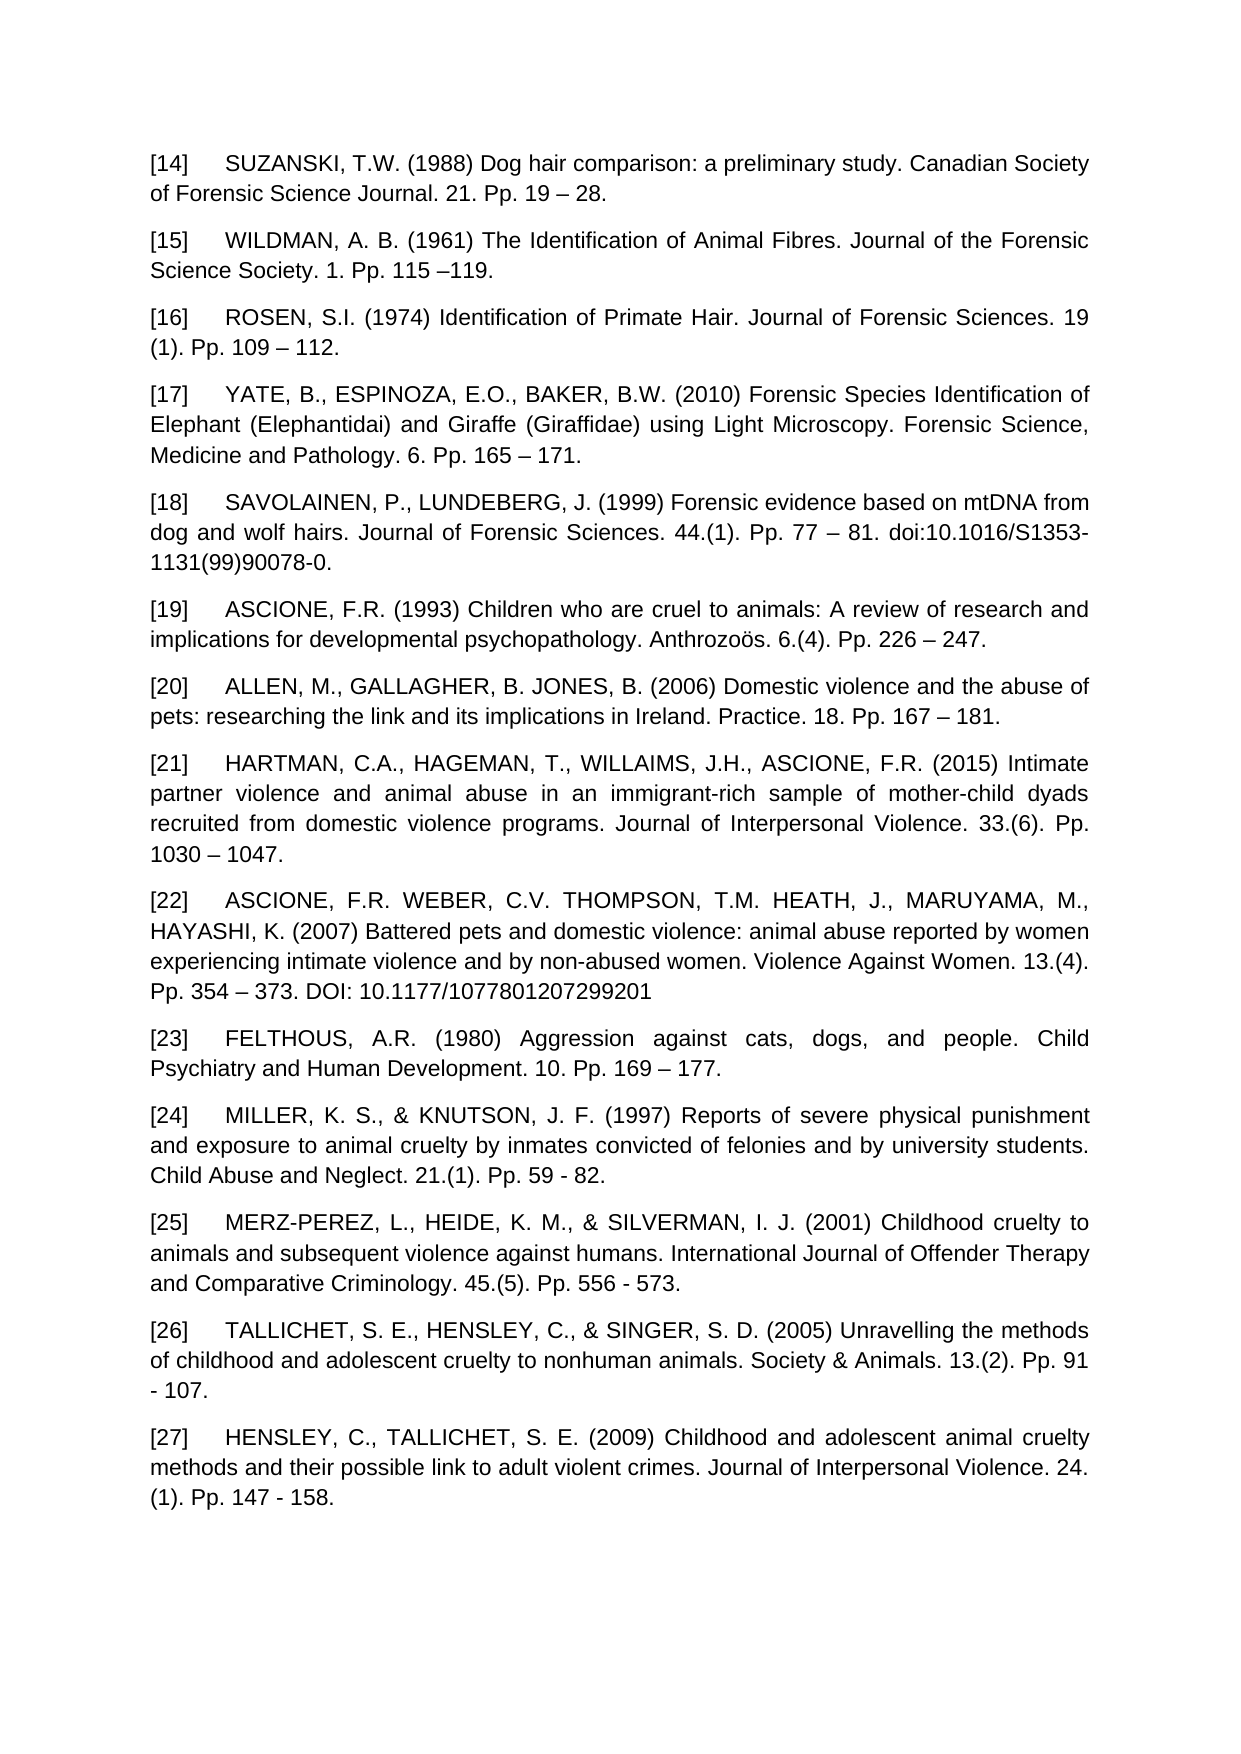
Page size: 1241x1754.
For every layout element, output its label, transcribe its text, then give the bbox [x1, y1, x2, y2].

text [19] ASCIONE, F.R. (1993) Children who are cruel to animals: A review of research and implications for developmental psychopathology. Anthrozoös. 6.(4). Pp. 226 – 247. [150, 596, 1090, 652]
text [22] ASCIONE, F.R. WEBER, C.V. THOMPSON, T.M. HEATH, J., MARUYAMA, M., HAYASHI, K. (2007) Battered pets and domestic violence: animal abuse reported by women experiencing intimate violence and by non-abused women. Violence Against Women. 13.(4). Pp. 354 – 373. DOI: 10.1177/1077801207299201 [150, 887, 1090, 1004]
text [17] YATE, B., ESPINOZA, E.O., BAKER, B.W. (2010) Forensic Species Identification of Elephant (Elephantidai) and Giraffe (Giraffidae) using Light Microscopy. Forensic Science, Medicine and Pathology. 6. Pp. 165 – 171. [150, 381, 1090, 468]
text [16] ROSEN, S.I. (1974) Identification of Primate Hair. Journal of Forensic Sciences. 19 (1). Pp. 109 – 112. [150, 304, 1090, 361]
text [21] HARTMAN, C.A., HAGEMAN, T., WILLAIMS, J.H., ASCIONE, F.R. (2015) Intimate partner violence and animal abuse in an immigrant-rich sample of mother-child dyads recruited from domestic violence programs. Journal of Interpersonal Violence. 33.(6). Pp. 1030 – 1047. [150, 750, 1090, 867]
text [20] ALLEN, M., GALLAGHER, B. JONES, B. (2006) Domestic violence and the abuse of pets: researching the link and its implications in Ireland. Practice. 18. Pp. 167 – 181. [150, 673, 1090, 729]
text [25] MERZ-PEREZ, L., HEIDE, K. M., & SILVERMAN, I. J. (2001) Childhood cruelty to animals and subsequent violence against humans. International Journal of Offender Therapy and Comparative Criminology. 45.(5). Pp. 556 - 573. [150, 1209, 1090, 1296]
text [14] SUZANSKI, T.W. (1988) Dog hair comparison: a preliminary study. Canadian Society of Forensic Science Journal. 21. Pp. 19 – 28. [150, 150, 1090, 207]
text [26] TALLICHET, S. E., HENSLEY, C., & SINGER, S. D. (2005) Unravelling the methods of childhood and adolescent cruelty to nonhuman animals. Society & Animals. 13.(2). Pp. 91 - 107. [150, 1317, 1090, 1403]
text [18] SAVOLAINEN, P., LUNDEBERG, J. (1999) Forensic evidence based on mtDNA from dog and wolf hairs. Journal of Forensic Sciences. 44.(1). Pp. 77 – 81. doi:10.1016/S1353-1131(99)90078-0. [150, 488, 1090, 575]
text [23] FELTHOUS, A.R. (1980) Aggression against cats, dogs, and people. Child Psychiatry and Human Development. 10. Pp. 169 – 177. [150, 1025, 1090, 1082]
text [15] WILDMAN, A. B. (1961) The Identification of Animal Fibres. Journal of the Forensic Science Society. 1. Pp. 115 –119. [150, 227, 1090, 284]
text [27] HENSLEY, C., TALLICHET, S. E. (2009) Childhood and adolescent animal cruelty methods and their possible link to adult violent crimes. Journal of Interpersonal Violence. 24.(1). Pp. 147 - 158. [150, 1424, 1090, 1511]
text [24] MILLER, K. S., & KNUTSON, J. F. (1997) Reports of severe physical punishment and exposure to animal cruelty by inmates convicted of felonies and by university students. Child Abuse and Neglect. 21.(1). Pp. 59 - 82. [150, 1102, 1090, 1189]
